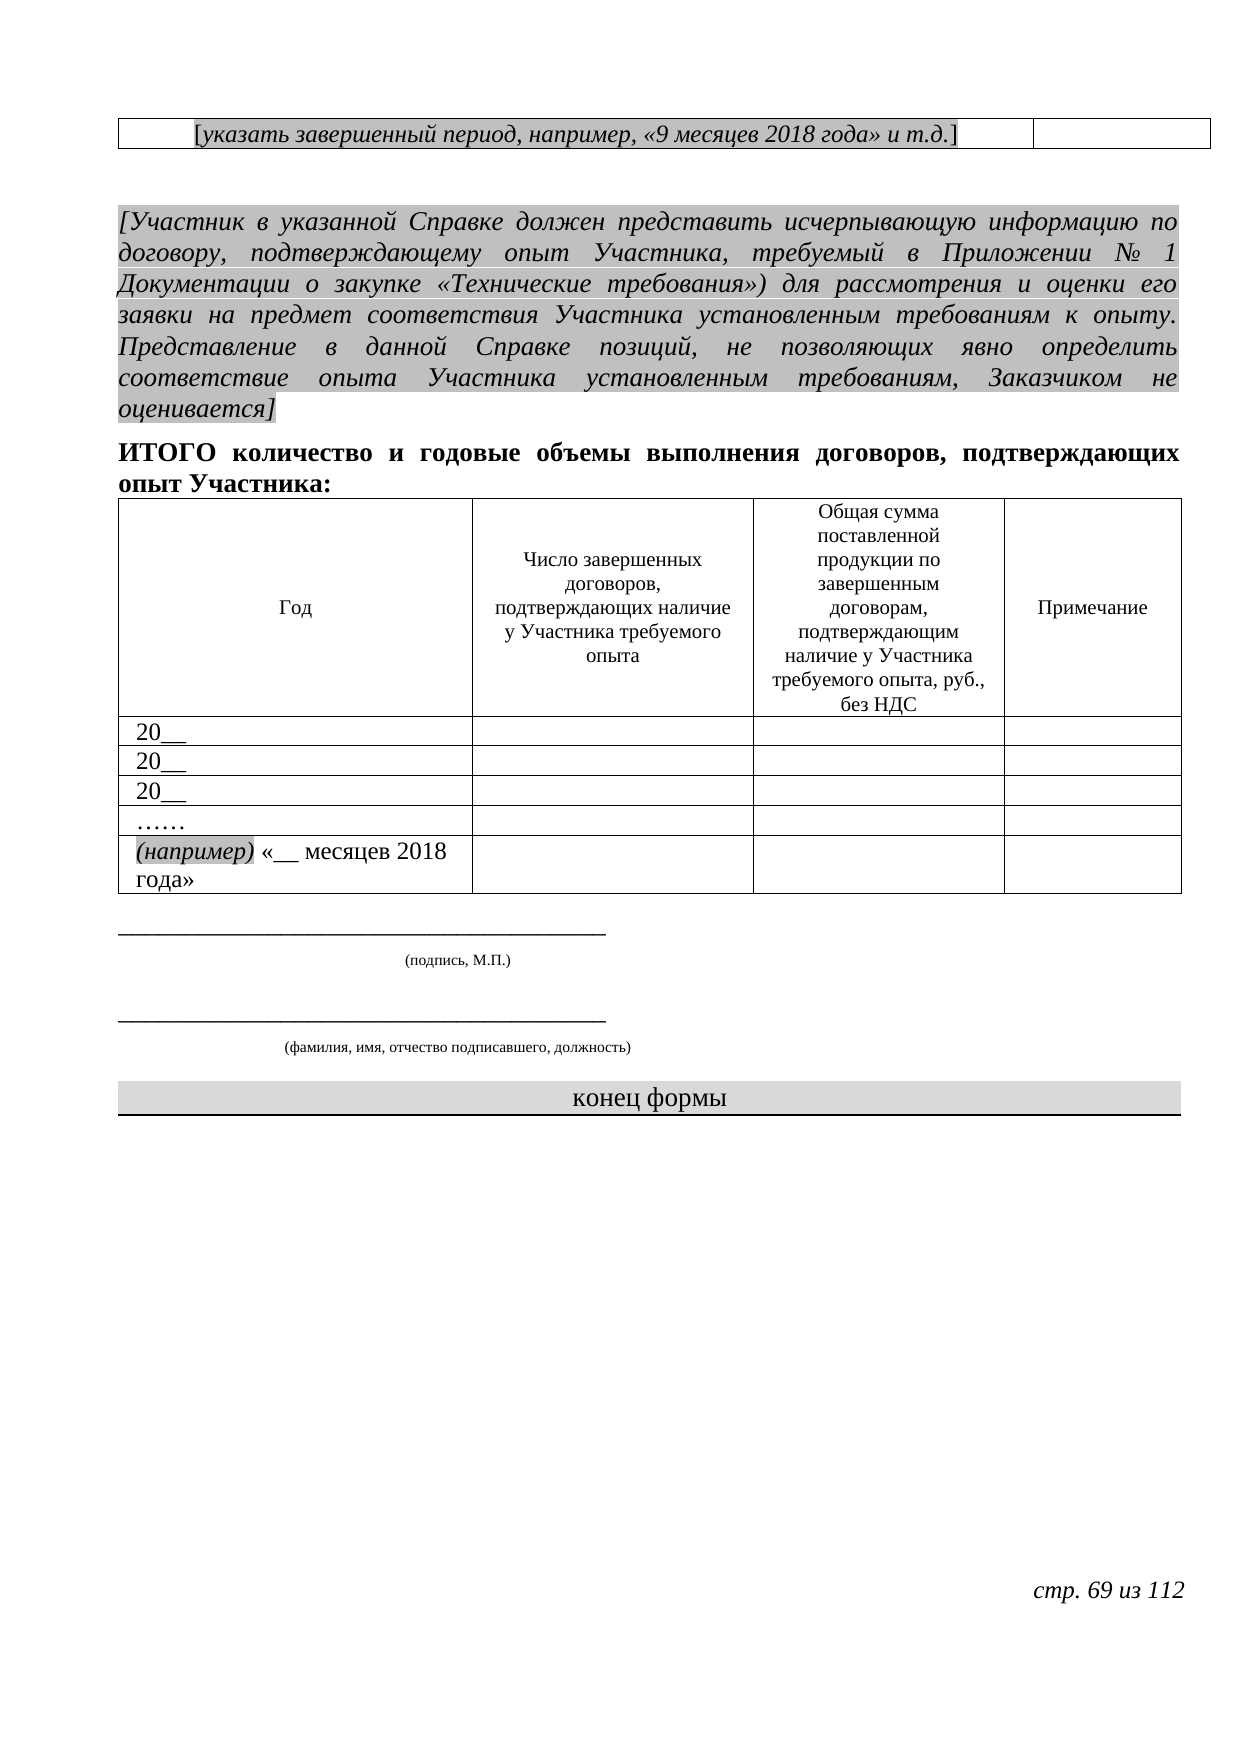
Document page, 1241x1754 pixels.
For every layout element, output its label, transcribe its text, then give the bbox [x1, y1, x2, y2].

table_cell (например) «__ месяцев 2018 года» [119, 836, 472, 893]
text (фамилия, имя, отчество подписавшего, должность) [118, 1038, 797, 1069]
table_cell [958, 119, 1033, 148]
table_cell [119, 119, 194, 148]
table_cell 20__ [119, 717, 472, 745]
table_cell [1005, 717, 1181, 745]
table_cell [473, 717, 753, 745]
table_cell [473, 836, 753, 893]
text [Участник в указанной Справке должен представить исчерпывающую информацию по договору, подтверждающему опыт Участника, требуемый в Приложении № 1 Документации о закупке «Технические требования») для рассмотрения и оценки его заявки на предмет соответствия Участника установленным требованиям к опыту. Представление в данной Справке позиций, не позволяющих явно определить соответствие опыта Участника установленным требованиям, Заказчиком не оценивается] [118, 205, 1181, 423]
table_cell [1005, 836, 1181, 893]
table_header Число завершенных договоров, подтверждающих наличие у Участника требуемого опыта [473, 499, 753, 716]
text (подпись, М.П.) [118, 950, 797, 982]
table_cell [754, 717, 1004, 745]
table_cell [754, 776, 1004, 805]
table_cell [754, 806, 1004, 835]
table_header Общая сумма поставленной продукции по завершенным договорам, подтверждающим наличие у Участника требуемого опыта, руб., без НДС [754, 499, 1004, 716]
table_cell [1005, 776, 1181, 805]
table_cell 20__ [119, 746, 472, 775]
text ____________________________________ [118, 907, 1181, 938]
table_cell [473, 746, 753, 775]
table_cell …… [119, 806, 472, 835]
table_cell [1005, 806, 1181, 835]
table_cell [473, 776, 753, 805]
table_header Год [119, 499, 472, 716]
table_cell [754, 836, 1004, 893]
text ____________________________________ [118, 994, 1181, 1025]
text ИТОГО количество и годовые объемы выполнения договоров, подтверждающих опыт Участника: [118, 436, 1181, 498]
table_cell [1034, 119, 1210, 148]
table_cell [473, 806, 753, 835]
table_cell [1005, 746, 1181, 775]
table_cell [754, 746, 1004, 775]
text конец формы [118, 1081, 1181, 1114]
table_cell 20__ [119, 776, 472, 805]
table_header Примечание [1005, 499, 1181, 716]
